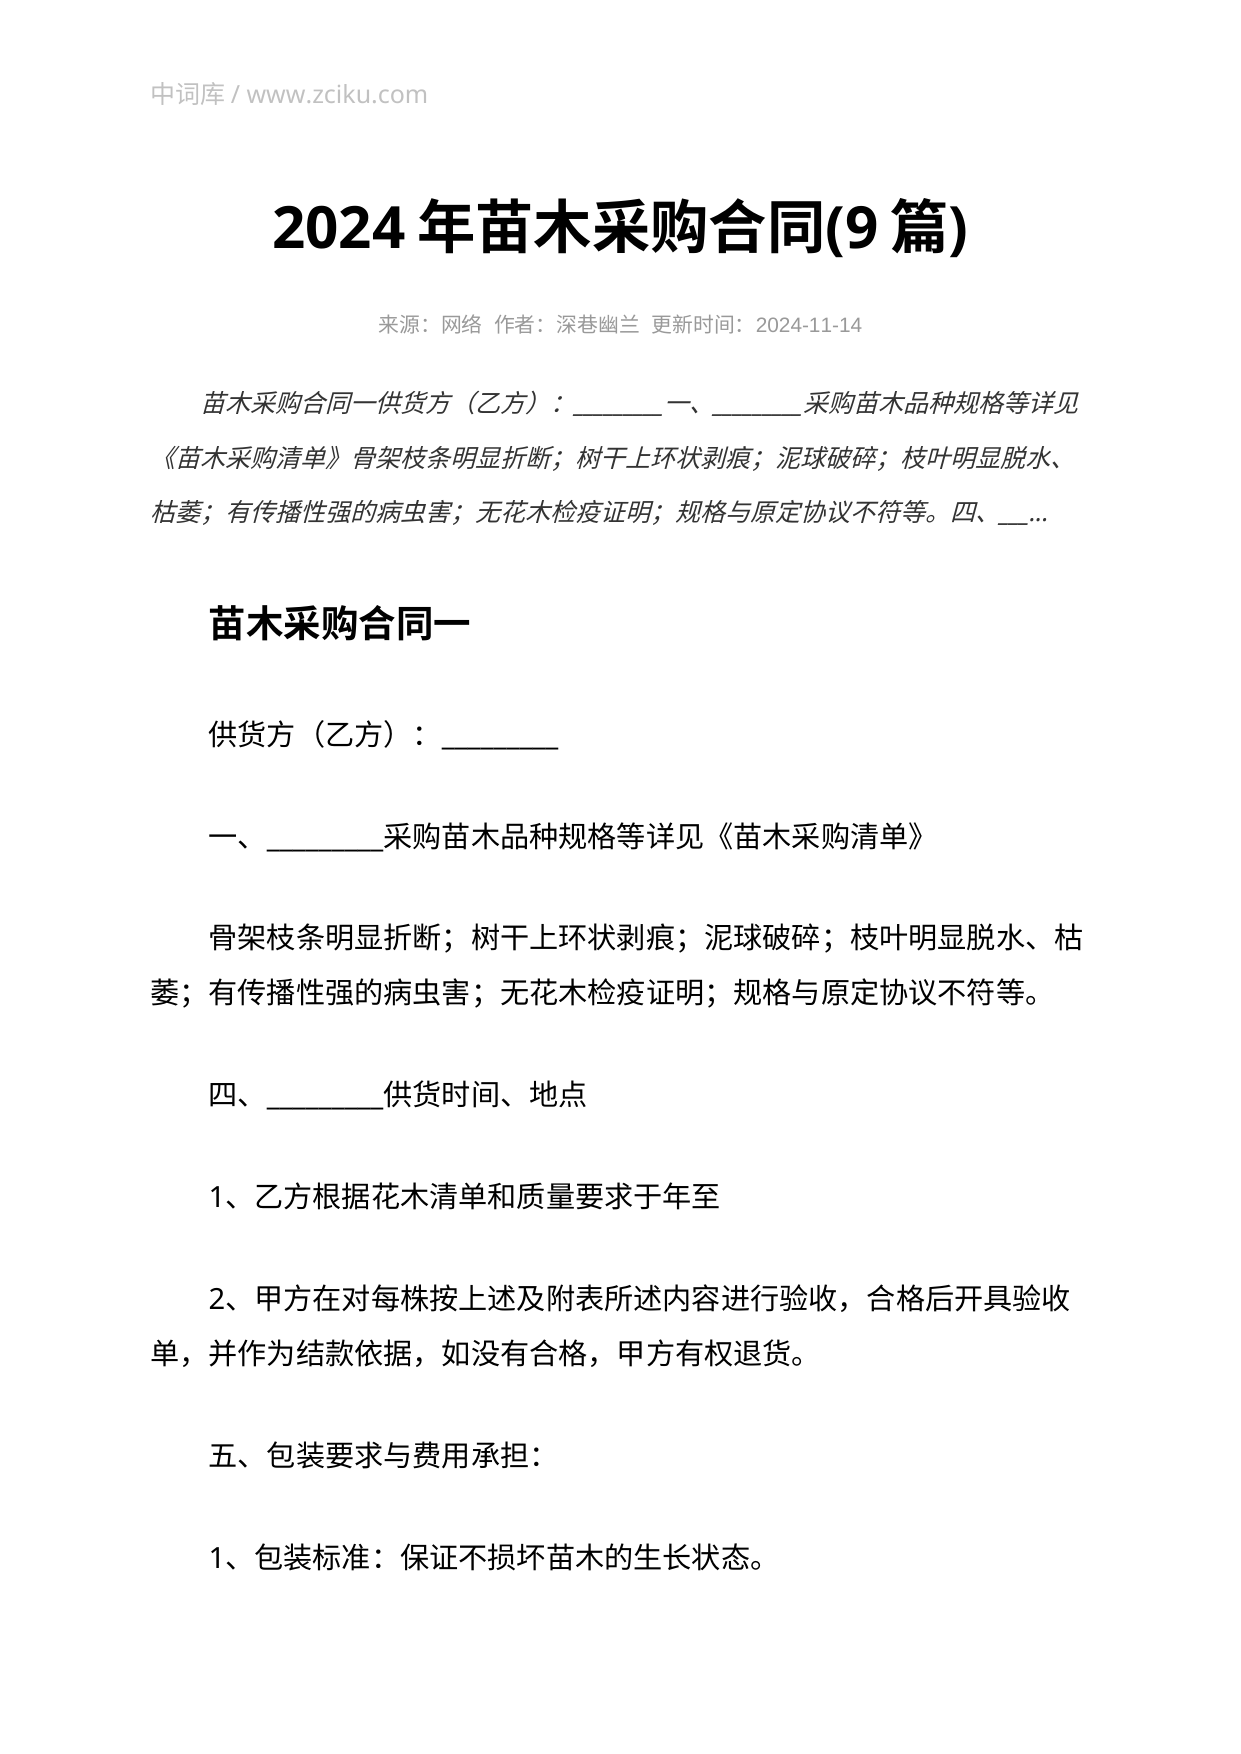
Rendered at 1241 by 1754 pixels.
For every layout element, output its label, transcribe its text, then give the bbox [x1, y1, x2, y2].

text 一、_________采购苗木品种规格等详见《苗木采购清单》 [150, 813, 1090, 856]
subtitle 2024年苗木采购合同(9篇) [150, 181, 1090, 266]
text 供货方（乙方）：_________ [150, 711, 1090, 753]
text 来源：网络 作者：深巷幽兰 更新时间：2024-11-14 [150, 313, 1090, 337]
text 2、甲方在对每株按上述及附表所述内容进行验收，合格后开具验收单，并作为结款依据，如没有合格，甲方有权退货。 [150, 1276, 1090, 1373]
text 1、乙方根据花木清单和质量要求于年至 [150, 1174, 1090, 1216]
text 四、_________供货时间、地点 [150, 1072, 1090, 1114]
text 苗木采购合同一 [150, 594, 1090, 648]
text 骨架枝条明显折断；树干上环状剥痕；泥球破碎；枝叶明显脱水、枯萎；有传播性强的病虫害；无花木检疫证明；规格与原定协议不符等。 [150, 915, 1090, 1012]
text 苗木采购合同一供货方（乙方）：_________一、_________采购苗木品种规格等详见《苗木采购清单》骨架枝条明显折断；树干上环状剥痕；泥球破碎；枝叶明显脱水、枯萎；有传播性强的病虫害；无花木检疫证明；规格与原定协议不符等。四、___... [150, 384, 1090, 529]
text 五、包装要求与费用承担： [150, 1432, 1090, 1475]
text 1、包装标准：保证不损坏苗木的生长状态。 [150, 1534, 1090, 1577]
